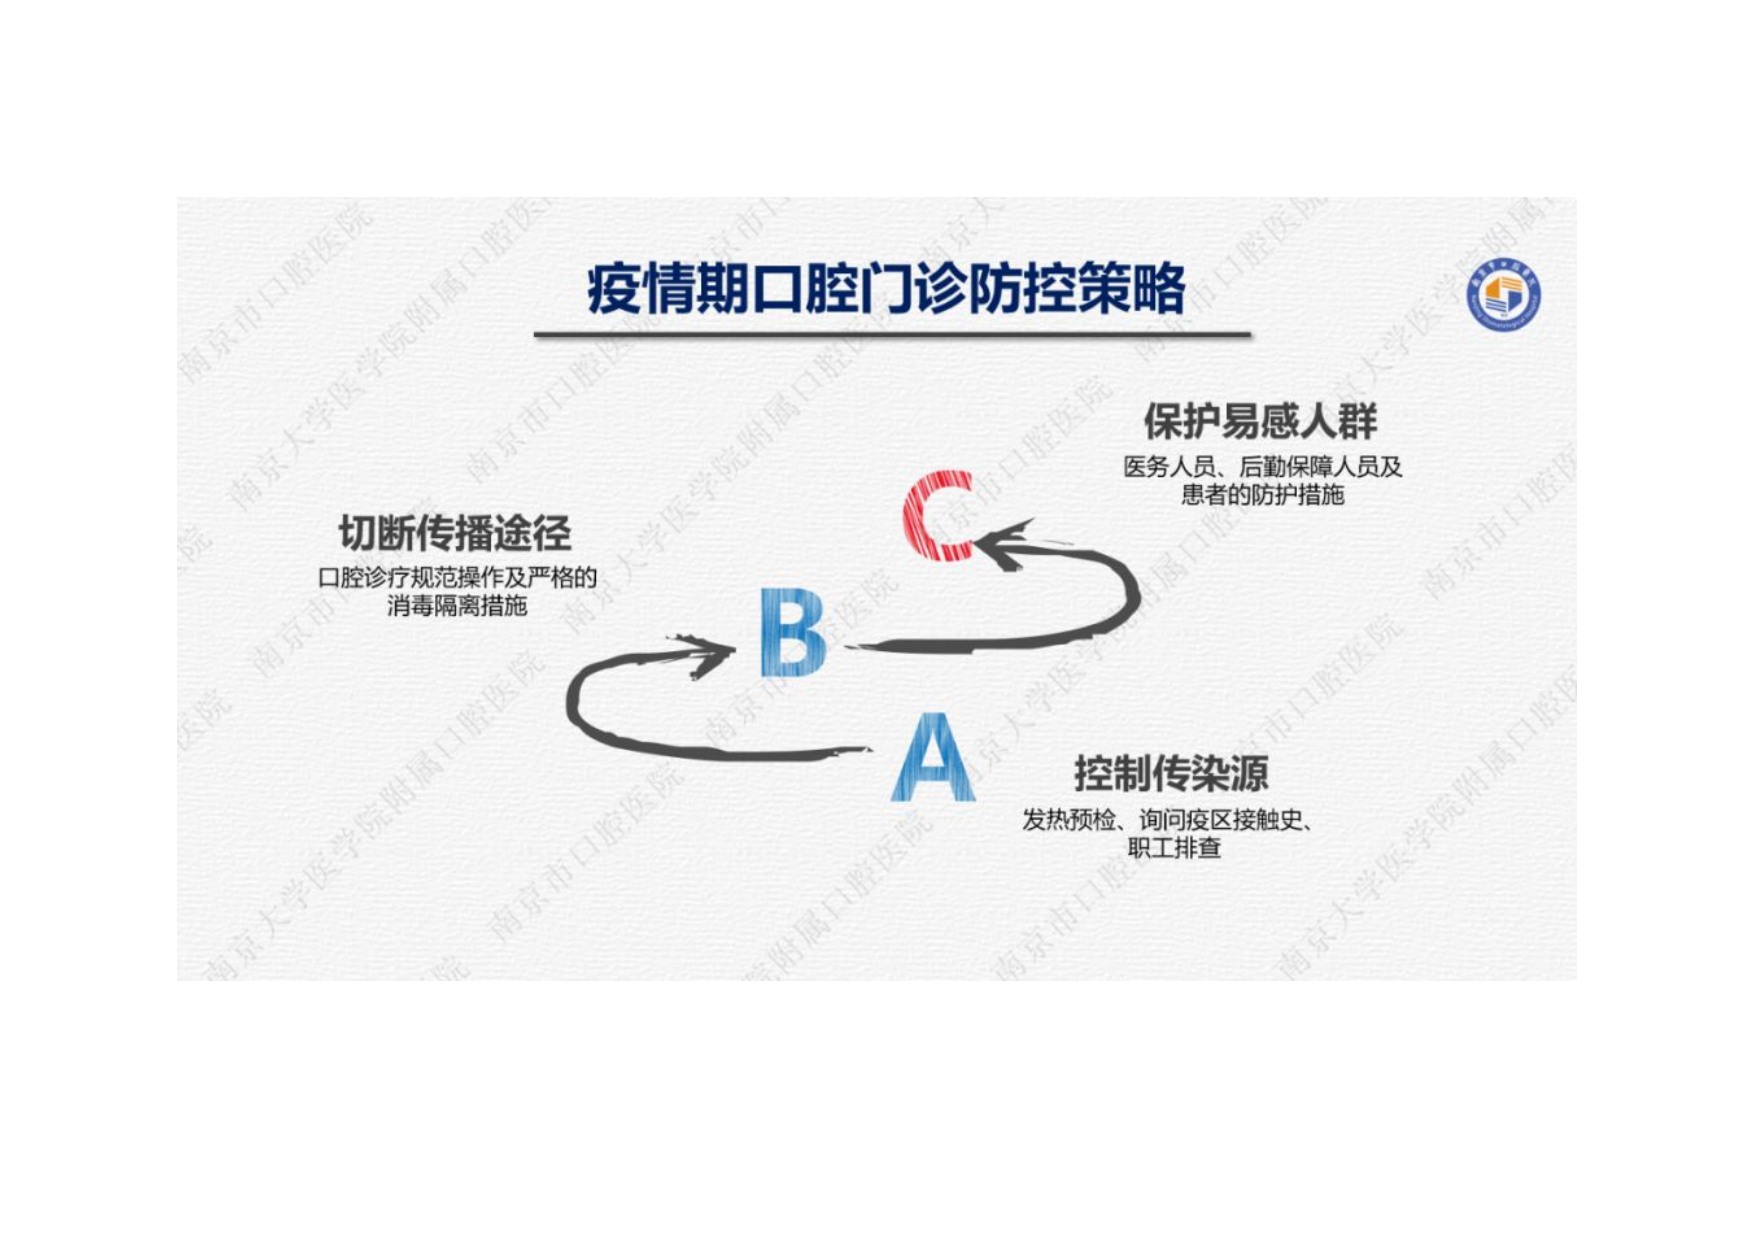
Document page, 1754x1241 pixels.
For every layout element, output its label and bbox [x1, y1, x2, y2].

picture [177, 197, 1577, 981]
